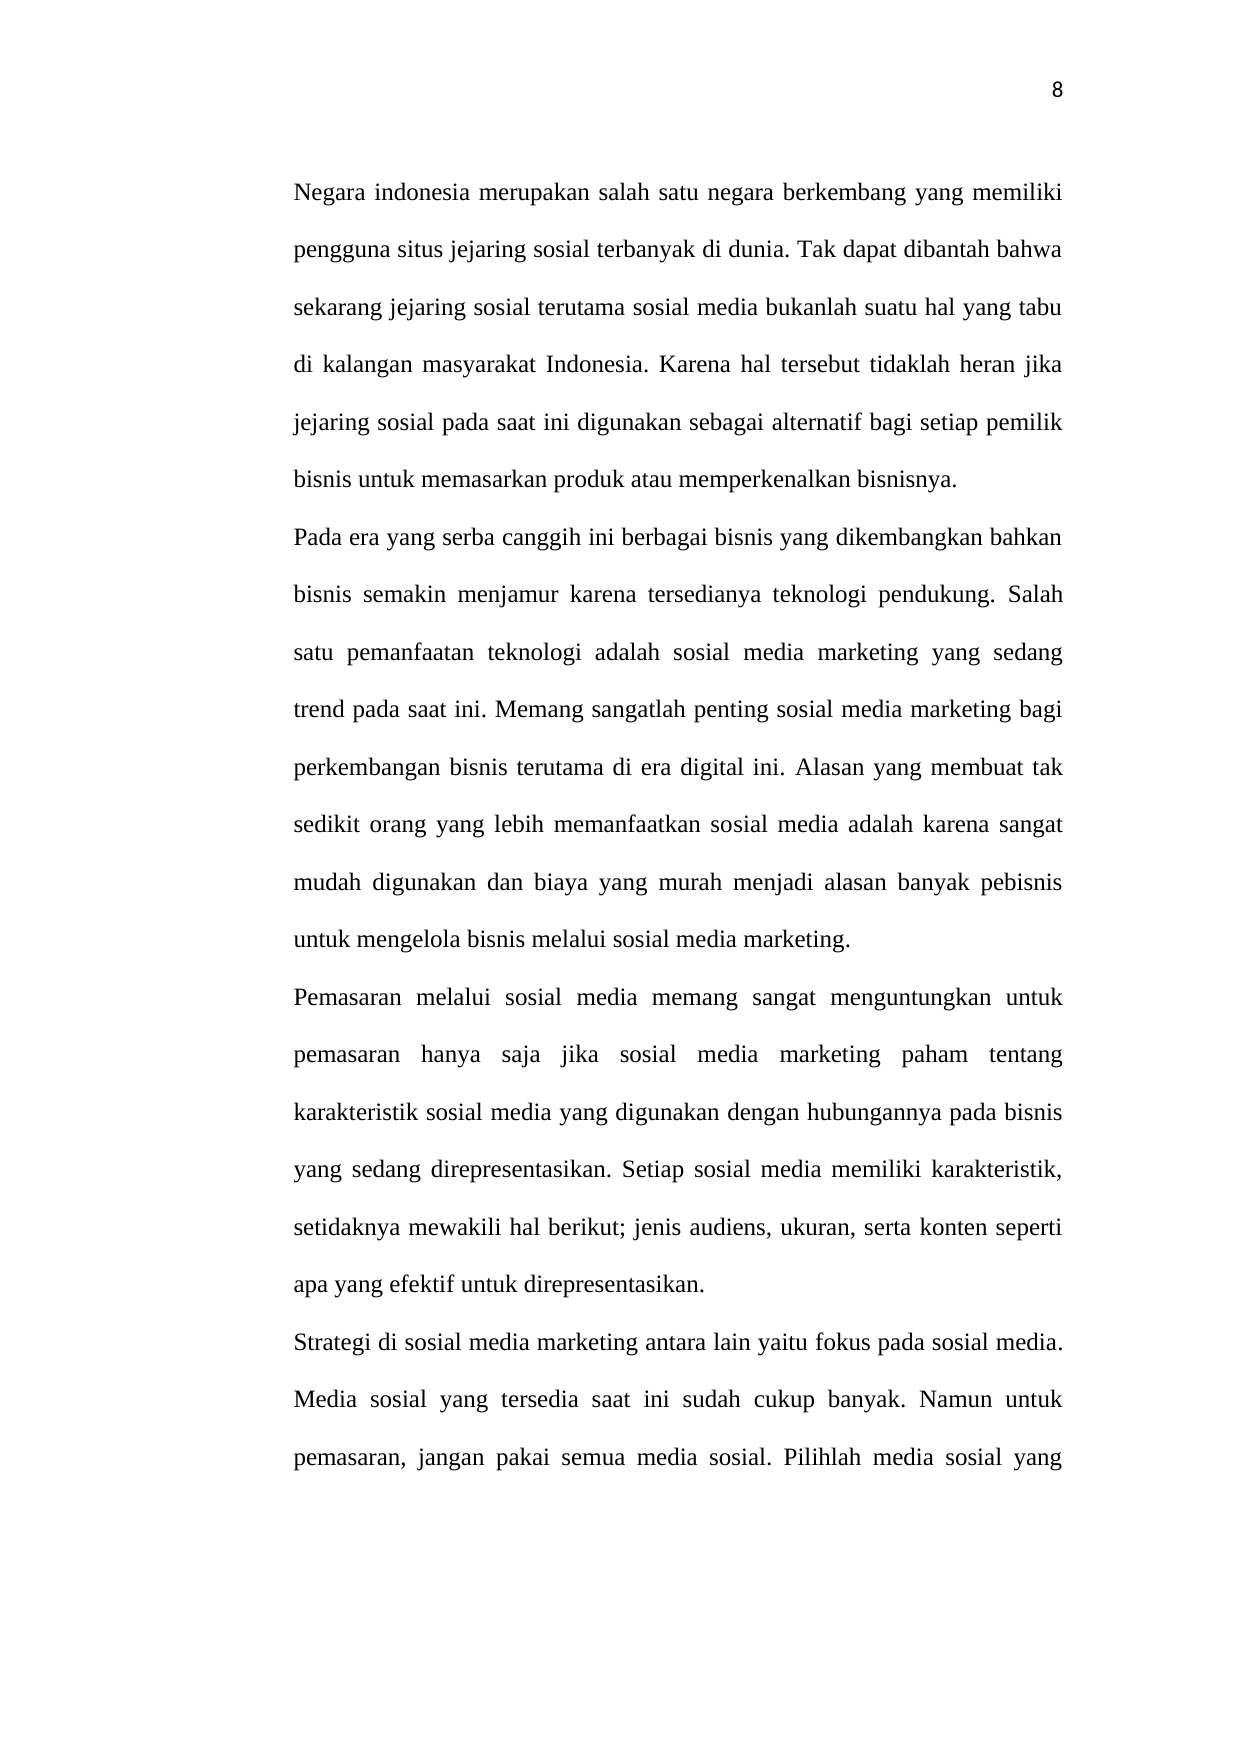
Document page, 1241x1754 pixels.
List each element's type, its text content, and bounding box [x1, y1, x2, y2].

list Negara indonesia merupakan salah satu negara berkembang yang memiliki pengguna situs jejaring sosial terbanyak di dunia. Tak dapat dibantah bahwa sekarang jejaring sosial terutama sosial media bukanlah suatu hal yang tabu di kalangan masyarakat Indonesia. Karena hal tersebut tidaklah heran jika jejaring sosial pada saat ini digunakan sebagai alternatif bagi setiap pemilik bisnis untuk memasarkan produk atau memperkenalkan bisnisnya. [293, 177, 1063, 493]
list Pada era yang serba canggih ini berbagai bisnis yang dikembangkan bahkan bisnis semakin menjamur karena tersedianya teknologi pendukung. Salah satu pemanfaatan teknologi adalah sosial media marketing yang sedang trend pada saat ini. Memang sangatlah penting sosial media marketing bagi perkembangan bisnis terutama di era digital ini. Alasan yang membuat tak sedikit orang yang lebih memanfaatkan sosial media adalah karena sangat mudah digunakan dan biaya yang murah menjadi alasan banyak pebisnis untuk mengelola bisnis melalui sosial media marketing. [293, 522, 1063, 953]
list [293, 1327, 1063, 1471]
list Pemasaran melalui sosial media memang sangat menguntungkan untuk pemasaran hanya saja jika sosial media marketing paham tentang karakteristik sosial media yang digunakan dengan hubungannya pada bisnis yang sedang direpresentasikan. Setiap sosial media memiliki karakteristik, setidaknya mewakili hal berikut; jenis audiens, ukuran, serta konten seperti apa yang efektif untuk direpresentasikan. [293, 982, 1063, 1298]
